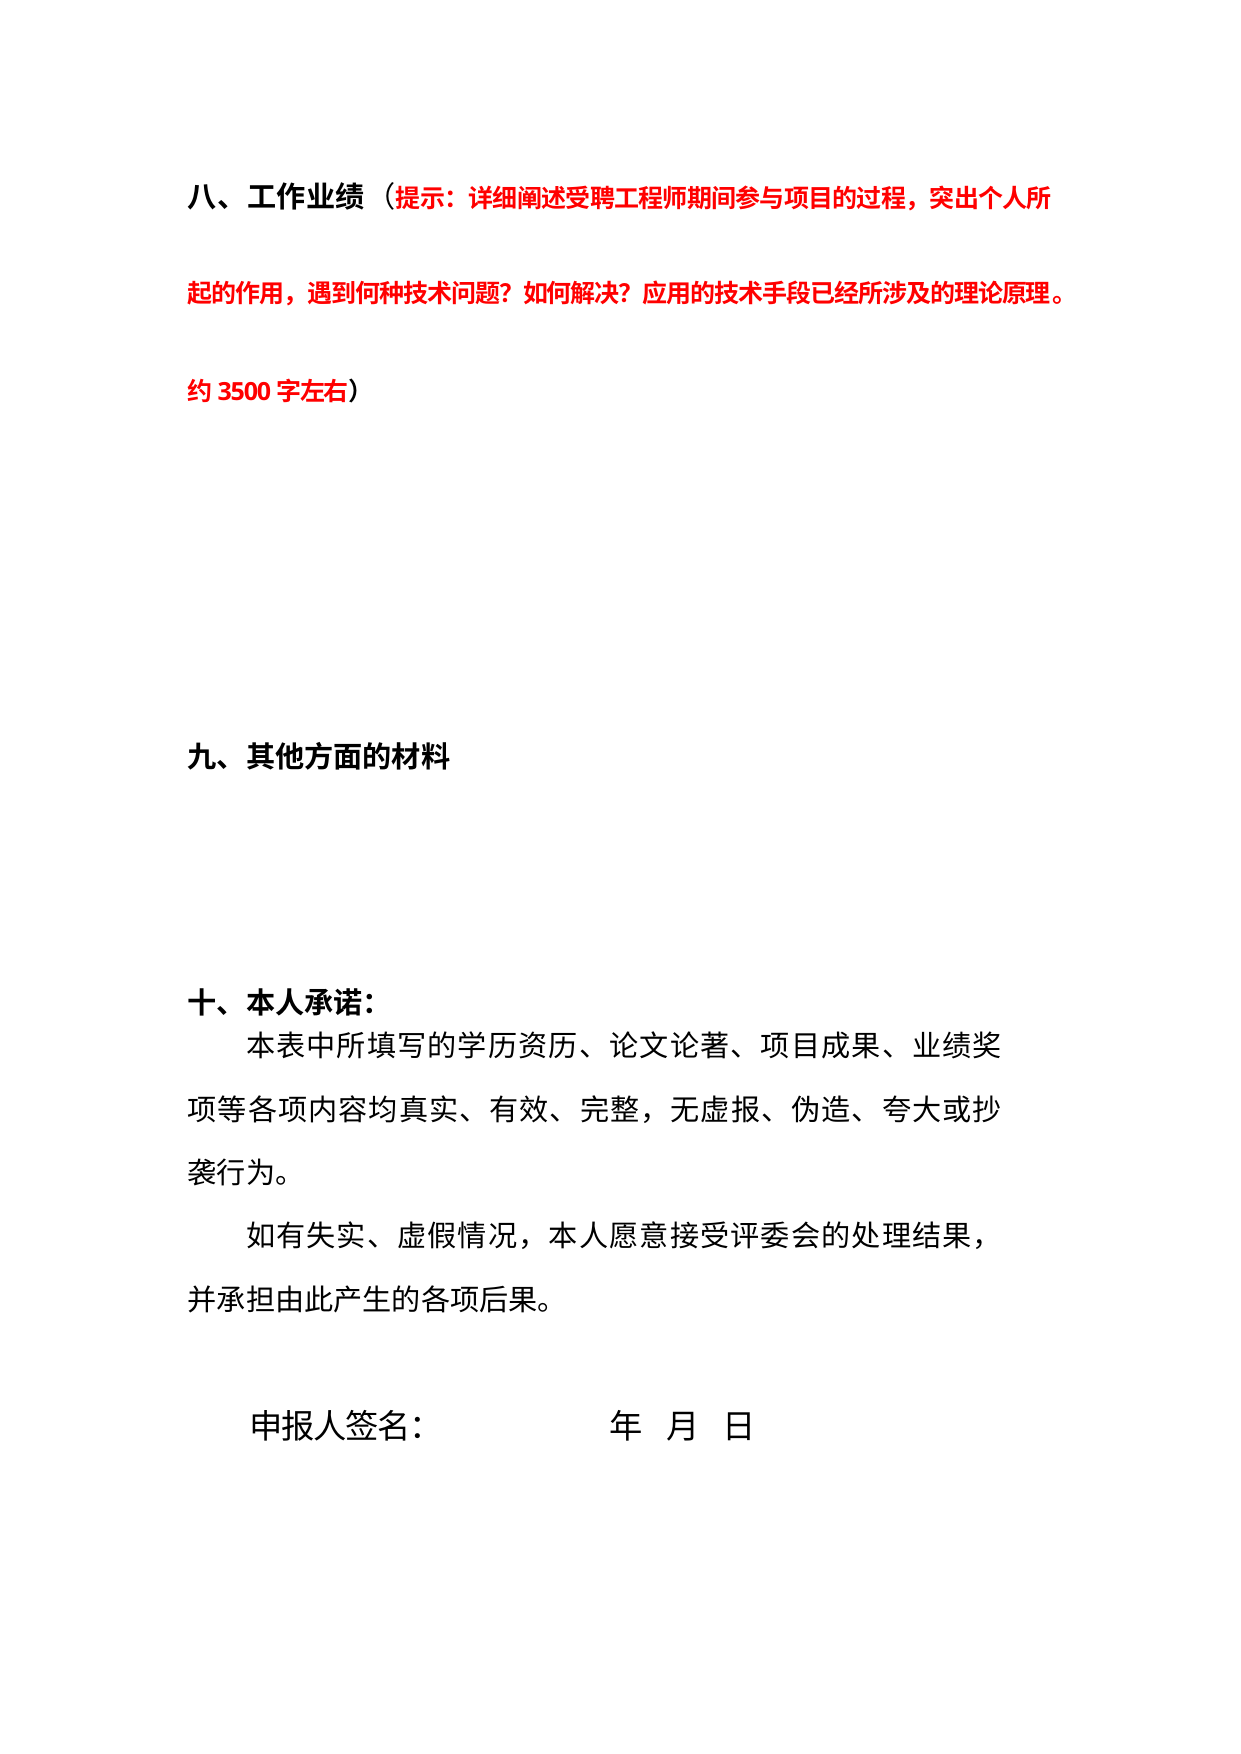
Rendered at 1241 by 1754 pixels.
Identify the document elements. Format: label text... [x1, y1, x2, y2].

text 九、其他方面的材料 [187, 734, 1053, 776]
text 八、工作业绩（提示：详细阐述受聘工程师期间参与项目的过程，突出个人所起的作用，遇到何种技术问题？如何解决？应用的技术手段已经所涉及的理论原理。约3500字左右） [187, 162, 1053, 422]
text 申报人签名： 年 月 日 [187, 1399, 1053, 1448]
text 如有失实、虚假情况，本人愿意接受评委会的处理结果，并承担由此产生的各项后果。 [187, 1213, 1004, 1319]
text 本表中所填写的学历资历、论文论著、项目成果、业绩奖项等各项内容均真实、有效、完整，无虚报、伪造、夸大或抄袭行为。 [187, 1023, 1004, 1192]
list 本人承诺： [187, 975, 1053, 1023]
